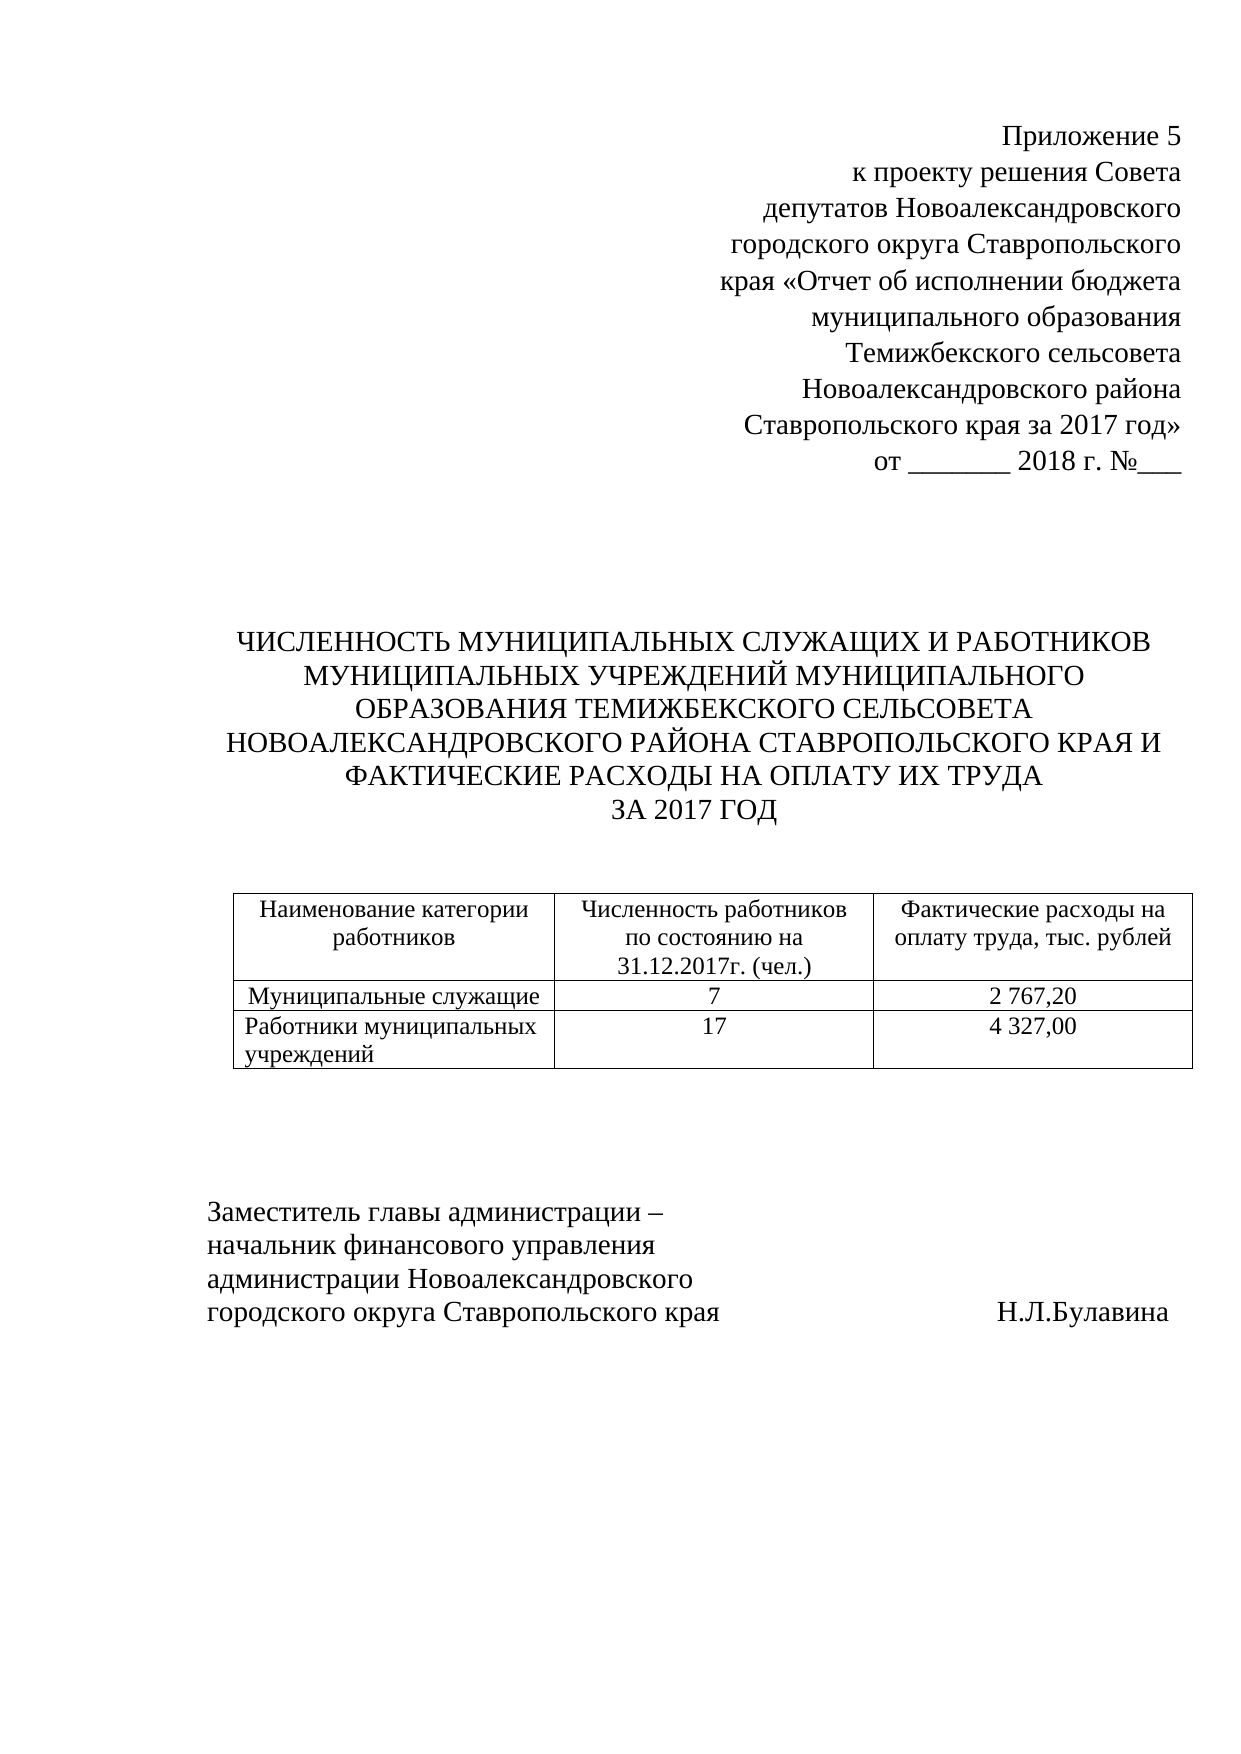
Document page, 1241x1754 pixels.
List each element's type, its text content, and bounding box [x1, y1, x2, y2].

table_cell 7 [555, 981, 873, 1010]
table_cell Работники муниципальных учреждений [234, 1011, 554, 1068]
text Новоалександровского района [207, 371, 1181, 405]
text ЗА 2017 ГОД [207, 792, 1181, 826]
text Темижбекского сельсовета [207, 335, 1181, 368]
table_cell 2 767,20 [874, 981, 1192, 1010]
text городского округа Ставропольского [207, 227, 1181, 260]
text края «Отчет об исполнении бюджета [207, 263, 1181, 296]
table_cell Муниципальные служащие [234, 981, 554, 1010]
text депутатов Новоалександровского [207, 190, 1181, 224]
table_header Фактические расходы на оплату труда, тыс. рублей [874, 894, 1192, 980]
text Ставропольского края за 2017 год» [207, 407, 1181, 441]
text начальник финансового управления [207, 1227, 1181, 1261]
text администрации Новоалександровского [207, 1261, 1181, 1294]
text ЧИСЛЕННОСТЬ МУНИЦИПАЛЬНЫХ СЛУЖАЩИХ И РАБОТНИКОВ МУНИЦИПАЛЬНЫХ УЧРЕЖДЕНИЙ МУНИЦИПАЛЬНОГО ОБРАЗОВАНИЯ ТЕМИЖБЕКСКОГО СЕЛЬСОВЕТА НОВОАЛЕКСАНДРОВСКОГО РАЙОНА СТАВРОПОЛЬСКОГО КРАЯ И ФАКТИЧЕСКИЕ РАСХОДЫ НА ОПЛАТУ ИХ ТРУДА [207, 624, 1181, 792]
table_header Численность работников по состоянию на 31.12.2017г. (чел.) [555, 894, 873, 980]
text городского округа Ставропольского края Н.Л.Булавина [207, 1294, 1181, 1328]
text к проекту решения Совета [207, 154, 1181, 188]
text Заместитель главы администрации – [207, 1194, 1181, 1227]
table_cell 17 [555, 1011, 873, 1068]
text муниципального образования [207, 299, 1181, 332]
table_header Наименование категории работников [234, 894, 554, 980]
table_cell 4 327,00 [874, 1011, 1192, 1068]
text Приложение 5 [207, 118, 1181, 152]
text от _______ 2018 г. №___ [207, 443, 1181, 477]
